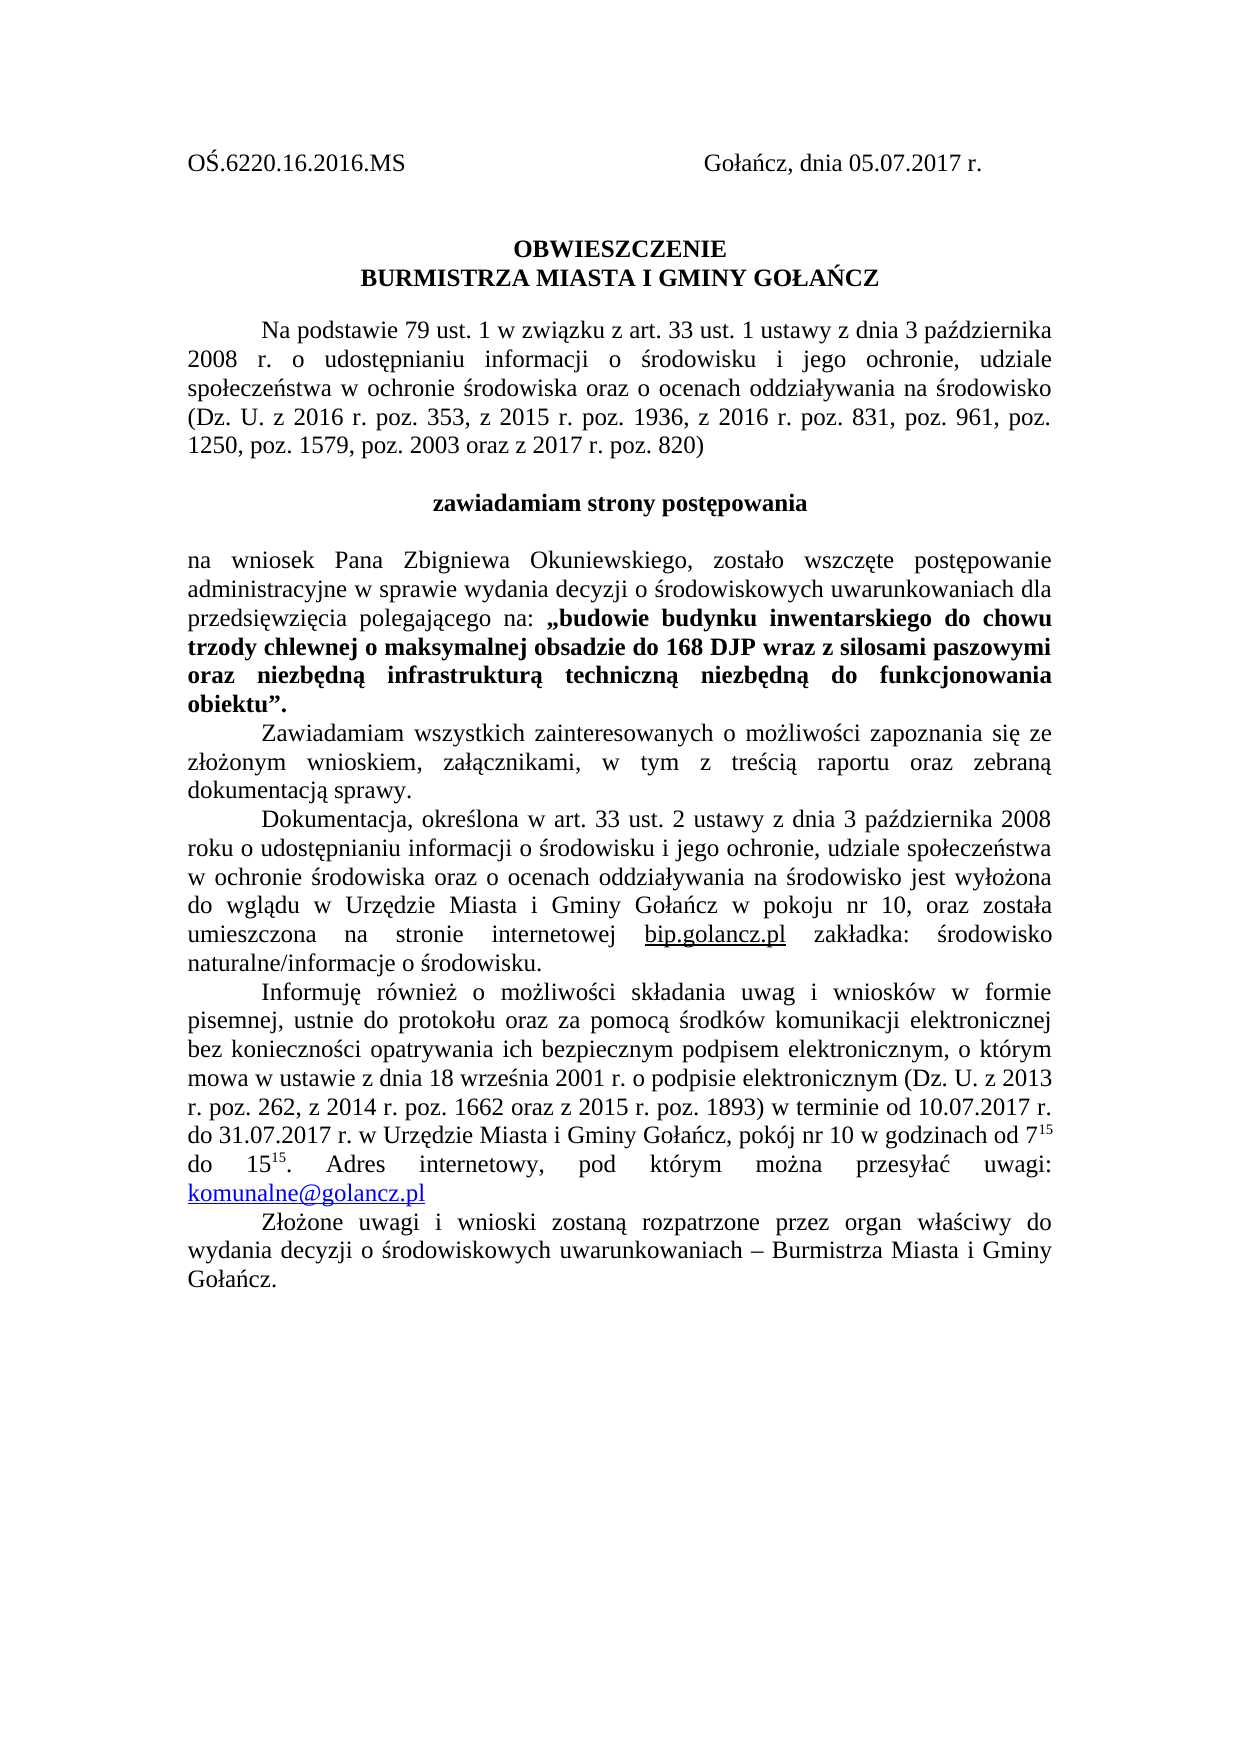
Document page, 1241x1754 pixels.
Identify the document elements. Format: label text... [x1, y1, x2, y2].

text OŚ.6220.16.2016.MS Gołańcz, dnia 05.07.2017 r. [187, 148, 1053, 176]
text na wniosek Pana Zbigniewa Okuniewskiego, zostało wszczęte postępowanie administracyjne w sprawie wydania decyzji o środowiskowych uwarunkowaniach dla przedsięwzięcia polegającego na: „budowie budynku inwentarskiego do chowu trzody chlewnej o maksymalnej obsadzie do 168 DJP wraz z silosami paszowymi oraz niezbędną infrastrukturą techniczną niezbędną do funkcjonowania obiektu”. [187, 546, 1053, 718]
text Złożone uwagi i wnioski zostaną rozpatrzone przez organ właściwy do wydania decyzji o środowiskowych uwarunkowaniach – Burmistrza Miasta i Gminy Gołańcz. [187, 1207, 1053, 1293]
text zawiadamiam strony postępowania [187, 488, 1053, 517]
text Na podstawie 79 ust. 1 w związku z art. 33 ust. 1 ustawy z dnia 3 października 2008 r. o udostępnianiu informacji o środowisku i jego ochronie, udziale społeczeństwa w ochronie środowiska oraz o ocenach oddziaływania na środowisko (Dz. U. z 2016 r. poz. 353, z 2015 r. poz. 1936, z 2016 r. poz. 831, poz. 961, poz. 1250, poz. 1579, poz. 2003 oraz z 2017 r. poz. 820) [187, 316, 1053, 459]
text Dokumentacja, określona w art. 33 ust. 2 ustawy z dnia 3 października 2008 roku o udostępnianiu informacji o środowisku i jego ochronie, udziale społeczeństwa w ochronie środowiska oraz o ocenach oddziaływania na środowisko jest wyłożona do wglądu w Urzędzie Miasta i Gminy Gołańcz w pokoju nr 10, oraz została umieszczona na stronie internetowej bip.golancz.pl zakładka: środowisko naturalne/informacje o środowisku. [187, 804, 1053, 977]
text Zawiadamiam wszystkich zainteresowanych o możliwości zapoznania się ze złożonym wnioskiem, załącznikami, w tym z treścią raportu oraz zebraną dokumentacją sprawy. [187, 718, 1053, 804]
text BURMISTRZA MIASTA I GMINY GOŁAŃCZ [187, 263, 1053, 291]
text OBWIESZCZENIE [187, 234, 1053, 263]
text Informuję również o możliwości składania uwag i wniosków w formie pisemnej, ustnie do protokołu oraz za pomocą środków komunikacji elektronicznej bez konieczności opatrywania ich bezpiecznym podpisem elektronicznym, o którym mowa w ustawie z dnia 18 września 2001 r. o podpisie elektronicznym (Dz. U. z 2013 r. poz. 262, z 2014 r. poz. 1662 oraz z 2015 r. poz. 1893) w terminie od 10.07.2017 r. do 31.07.2017 r. w Urzędzie Miasta i Gminy Gołańcz, pokój nr 10 w godzinach od 715 do 1515. Adres internetowy, pod którym można przesyłać uwagi: komunalne@golancz.pl [187, 977, 1053, 1207]
